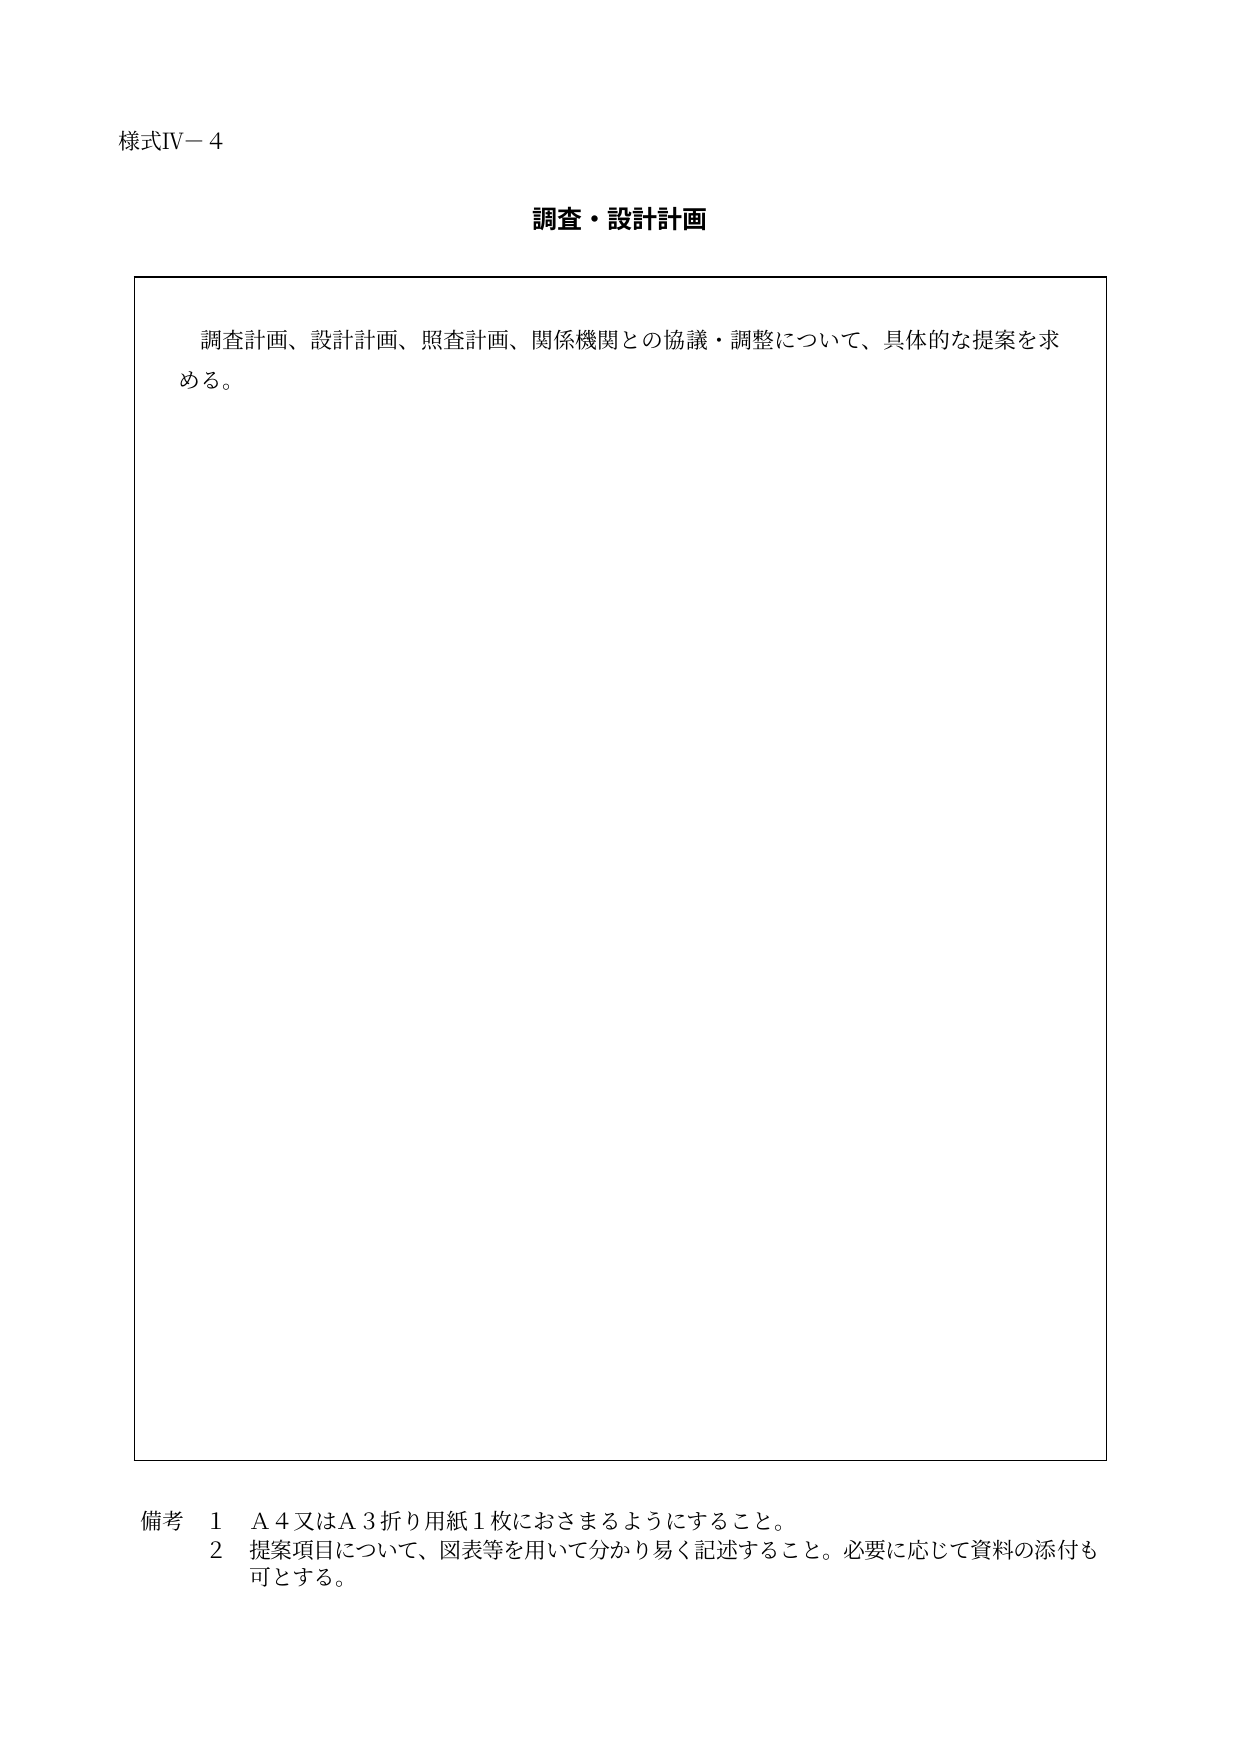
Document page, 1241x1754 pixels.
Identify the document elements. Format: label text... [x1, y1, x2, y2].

text ２ 提案項目について、図表等を用いて分かり易く記述すること。必要に応じて資料の添付も可とする。 [206, 1536, 1100, 1592]
table_header 調査計画、設計計画、照査計画、関係機関との協議・調整について、具体的な提案を求める。 [135, 278, 1106, 1460]
text 備考 １ Ａ４又はＡ３折り用紙１枚におさまるようにすること。 [140, 1508, 1100, 1535]
text 様式Ⅳ－４ [118, 118, 1122, 158]
text 調査・設計計画 [118, 197, 1122, 237]
